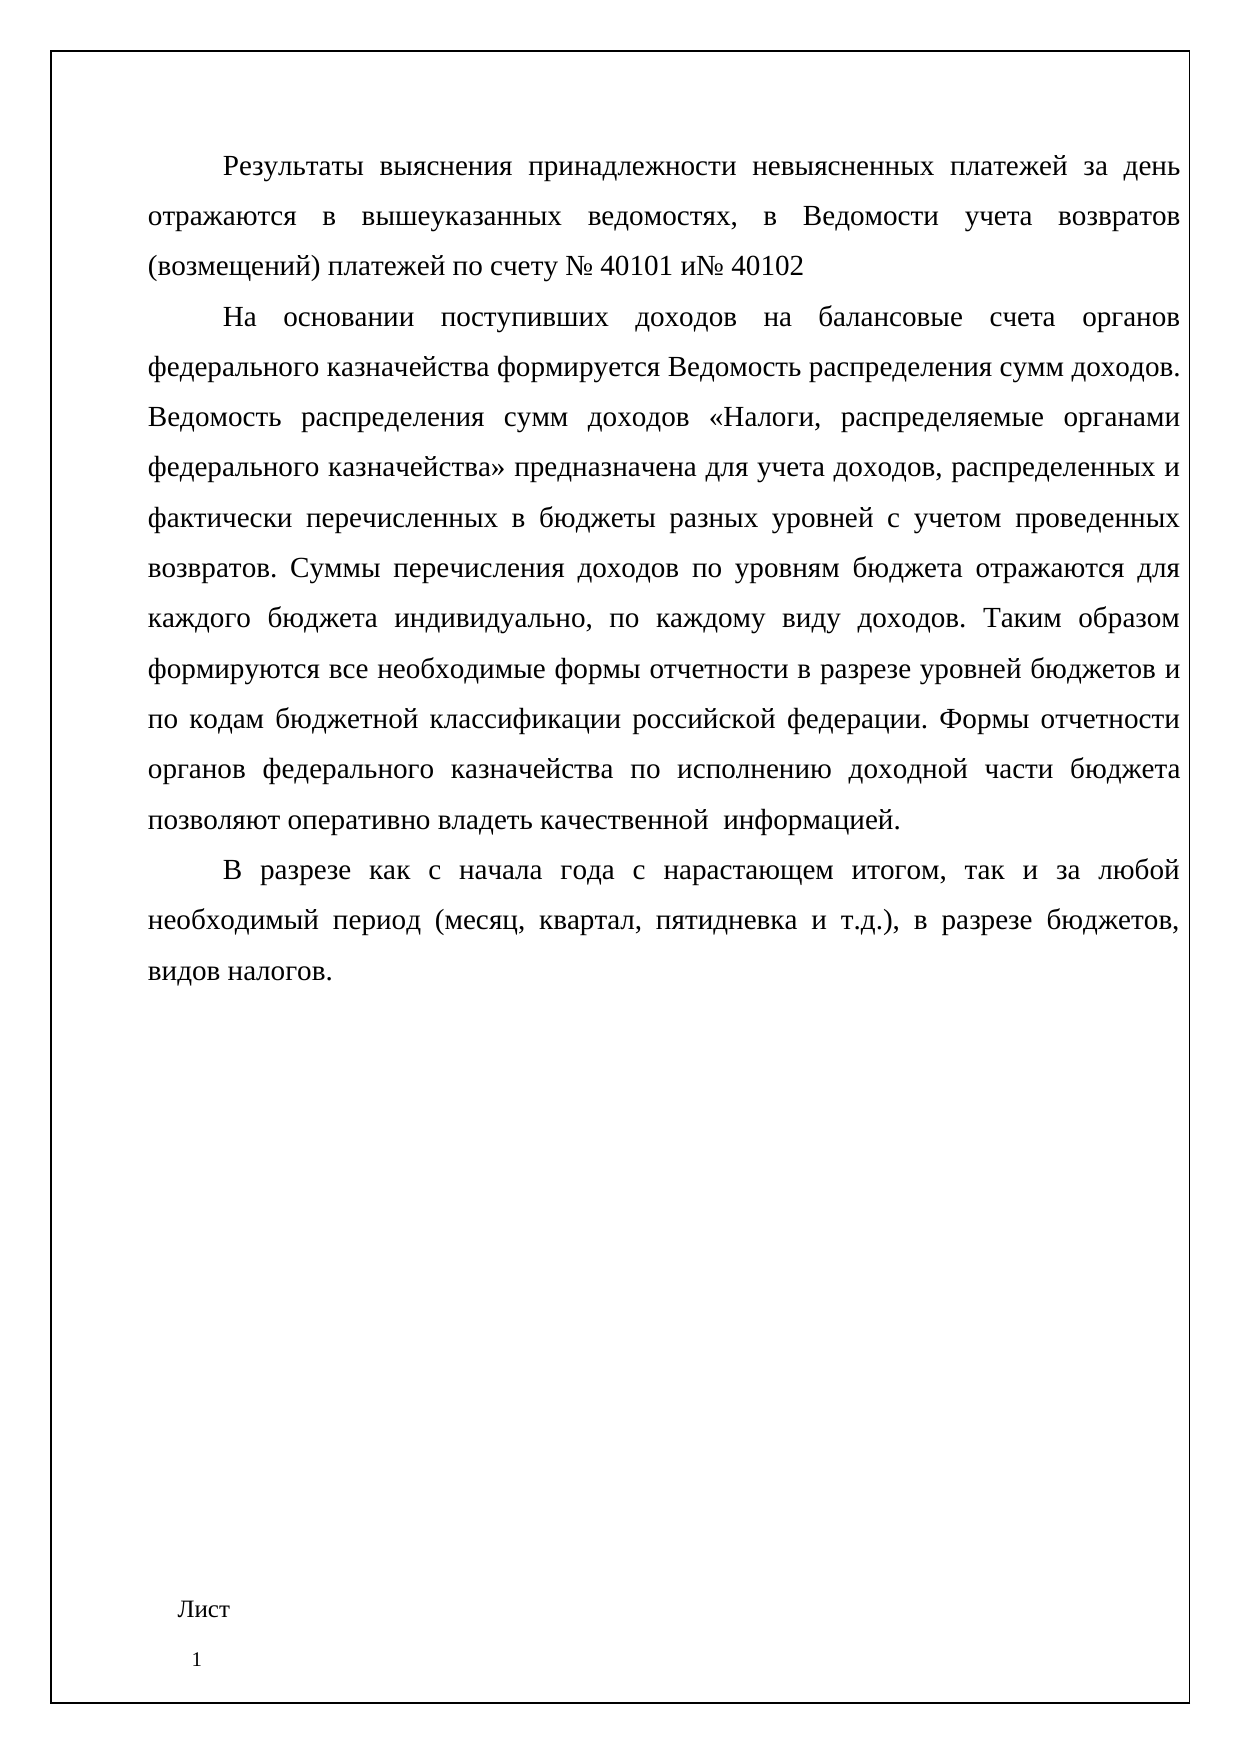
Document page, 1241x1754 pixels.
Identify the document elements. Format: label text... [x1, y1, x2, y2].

text Результаты выяснения принадлежности невыясненных платежей за день отражаются в вышеуказанных ведомостях, в Ведомости учета возвратов (возмещений) платежей по счету № 40101 и№ 40102 [148, 148, 1181, 282]
text В разрезе как с начала года с нарастающем итогом, так и за любой необходимый период (месяц, квартал, пятидневка и т.д.), в разрезе бюджетов, видов налогов. [148, 852, 1181, 986]
text На основании поступивших доходов на балансовые счета органов федерального казначейства формируется Ведомость распределения сумм доходов. Ведомость распределения сумм доходов «Налоги, распределяемые органами федерального казначейства» предназначена для учета доходов, распределенных и фактически перечисленных в бюджеты разных уровней с учетом проведенных возвратов. Суммы перечисления доходов по уровням бюджета отражаются для каждого бюджета индивидуально, по каждому виду доходов. Таким образом формируются все необходимые формы отчетности в разрезе уровней бюджетов и по кодам бюджетной классификации российской федерации. Формы отчетности органов федерального казначейства по исполнению доходной части бюджета позволяют оперативно владеть качественной информацией. [148, 299, 1181, 835]
